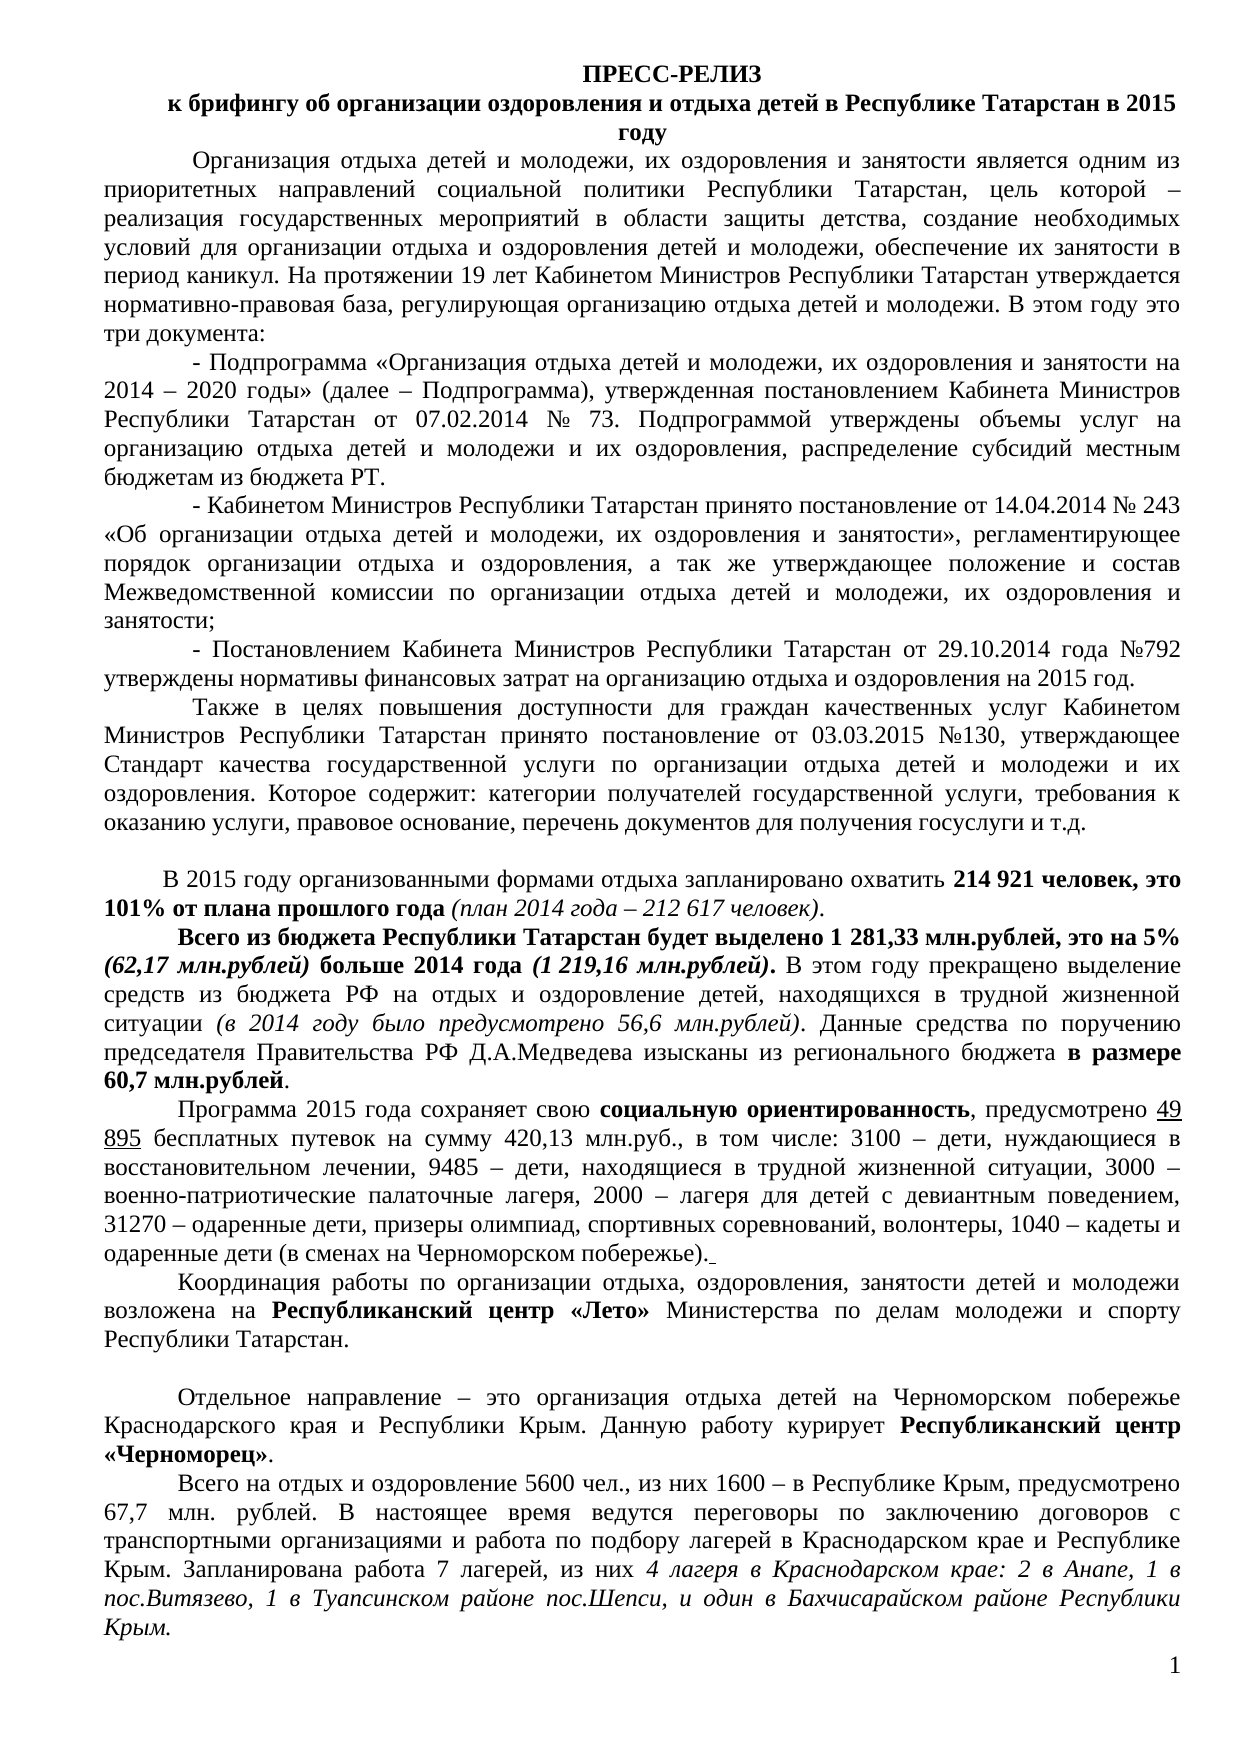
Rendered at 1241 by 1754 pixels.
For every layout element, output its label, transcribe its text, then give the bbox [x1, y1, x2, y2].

text Также в целях повышения доступности для граждан качественных услуг Кабинетом Министров Республики Татарстан принято постановление от 03.03.2015 №130, утверждающее Стандарт качества государственной услуги по организации отдыха детей и молодежи и их оздоровления. Которое содержит: категории получателей государственной услуги, требования к оказанию услуги, правовое основание, перечень документов для получения госуслуги и т.д. [103, 692, 1181, 835]
text Всего из бюджета Республики Татарстан будет выделено 1 281,33 млн.рублей, это на 5% (62,17 млн.рублей) больше 2014 года (1 219,16 млн.рублей). В этом году прекращено выделение средств из бюджета РФ на отдых и оздоровление детей, находящихся в трудной жизненной ситуации (в 2014 году было предусмотрено 56,6 млн.рублей). Данные средства по поручению председателя Правительства РФ Д.А.Медведева изысканы из регионального бюджета в размере 60,7 млн.рублей. [103, 922, 1181, 1094]
text Программа 2015 года сохраняет свою социальную ориентированность, предусмотрено 49 895 бесплатных путевок на сумму 420,13 млн.руб., в том числе: 3100 – дети, нуждающиеся в восстановительном лечении, 9485 – дети, находящиеся в трудной жизненной ситуации, 3000 – военно-патриотические палаточные лагеря, 2000 – лагеря для детей с девиантным поведением, 31270 – одаренные дети, призеры олимпиад, спортивных соревнований, волонтеры, 1040 – кадеты и одаренные дети (в сменах на Черноморском побережье). [103, 1094, 1181, 1267]
text - Кабинетом Министров Республики Татарстан принято постановление от 14.04.2014 № 243 «Об организации отдыха детей и молодежи, их оздоровления и занятости», регламентирующее порядок организации отдыха и оздоровления, а так же утверждающее положение и состав Межведомственной комиссии по организации отдыха детей и молодежи, их оздоровления и занятости; [103, 490, 1181, 634]
text ПРЕСС-РЕЛИЗ [103, 59, 1181, 88]
text Организация отдыха детей и молодежи, их оздоровления и занятости является одним из приоритетных направлений социальной политики Республики Татарстан, цель которой – реализация государственных мероприятий в области защиты детства, создание необходимых условий для организации отдыха и оздоровления детей и молодежи, обеспечение их занятости в период каникул. На протяжении 19 лет Кабинетом Министров Республики Татарстан утверждается нормативно-правовая база, регулирующая организацию отдыха детей и молодежи. В этом году это три документа: [103, 145, 1181, 347]
text Координация работы по организации отдыха, оздоровления, занятости детей и молодежи возложена на Республиканский центр «Лето» Министерства по делам молодежи и спорту Республики Татарстан. [103, 1267, 1181, 1353]
text В 2015 году организованными формами отдыха запланировано охватить 214 921 человек, это 101% от плана прошлого года (план 2014 года – 212 617 человек). [103, 864, 1181, 922]
list - Подпрограмма «Организация отдыха детей и молодежи, их оздоровления и занятости на 2014 – 2020 годы» (далее – Подпрограмма), утвержденная постановлением Кабинета Министров Республики Татарстан от 07.02.2014 № 73. Подпрограммой утверждены объемы услуг на организацию отдыха детей и молодежи и их оздоровления, распределение субсидий местным бюджетам из бюджета РТ. [103, 347, 1181, 490]
text - Постановлением Кабинета Министров Республики Татарстан от 29.10.2014 года №792 утверждены нормативы финансовых затрат на организацию отдыха и оздоровления на 2015 год. [103, 634, 1181, 692]
text Всего на отдых и оздоровление 5600 чел., из них 1600 – в Республике Крым, предусмотрено 67,7 млн. рублей. В настоящее время ведутся переговоры по заключению договоров с транспортными организациями и работа по подбору лагерей в Краснодарском крае и Республике Крым. Запланирована работа 7 лагерей, из них 4 лагеря в Краснодарском крае: 2 в Анапе, 1 в пос.Витязево, 1 в Туапсинском районе пос.Шепси, и один в Бахчисарайском районе Республики Крым. [103, 1468, 1181, 1640]
text к брифингу об организации оздоровления и отдыха детей в Республике Татарстан в 2015 году [103, 88, 1181, 145]
text Отдельное направление – это организация отдыха детей на Черноморском побережье Краснодарского края и Республики Крым. Данную работу курирует Республиканский центр «Черноморец». [103, 1382, 1181, 1468]
